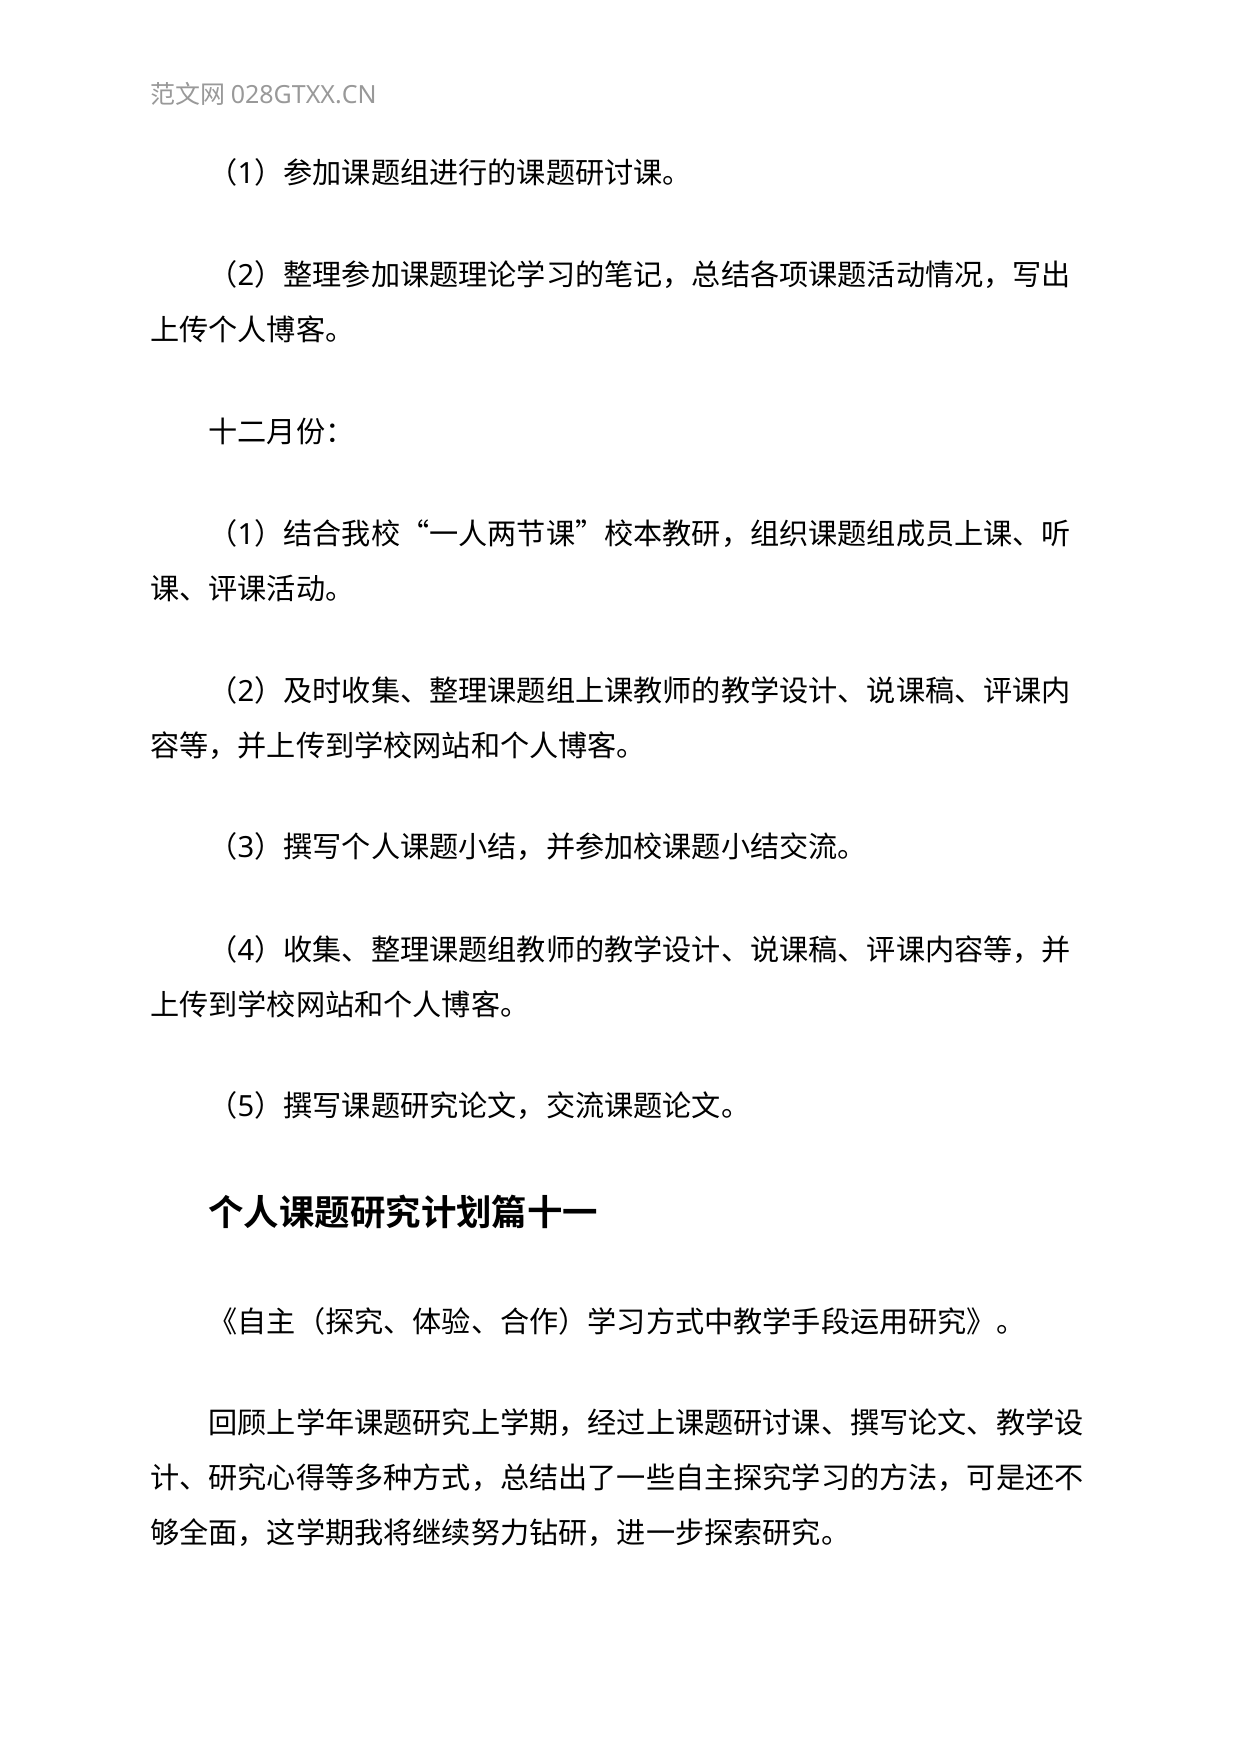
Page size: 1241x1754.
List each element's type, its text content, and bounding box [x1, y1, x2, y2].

text 回顾上学年课题研究上学期，经过上课题研讨课、撰写论文、教学设计、研究心得等多种方式，总结出了一些自主探究学习的方法，可是还不够全面，这学期我将继续努力钻研，进一步探索研究。 [150, 1400, 1090, 1552]
text （5）撰写课题研究论文，交流课题论文。 [150, 1083, 1090, 1125]
text 十二月份： [150, 409, 1090, 451]
text （1）结合我校“一人两节课”校本教研，组织课题组成员上课、听课、评课活动。 [150, 511, 1090, 608]
text （2）及时收集、整理课题组上课教师的教学设计、说课稿、评课内容等，并上传到学校网站和个人博客。 [150, 667, 1090, 764]
text （3）撰写个人课题小结，并参加校课题小结交流。 [150, 824, 1090, 866]
text （1）参加课题组进行的课题研讨课。 [150, 150, 1090, 192]
text （2）整理参加课题理论学习的笔记，总结各项课题活动情况，写出上传个人博客。 [150, 252, 1090, 349]
text 《自主（探究、体验、合作）学习方式中教学手段运用研究》。 [150, 1298, 1090, 1341]
text （4）收集、整理课题组教师的教学设计、说课稿、评课内容等，并上传到学校网站和个人博客。 [150, 926, 1090, 1023]
text 个人课题研究计划篇十一 [150, 1185, 1090, 1236]
